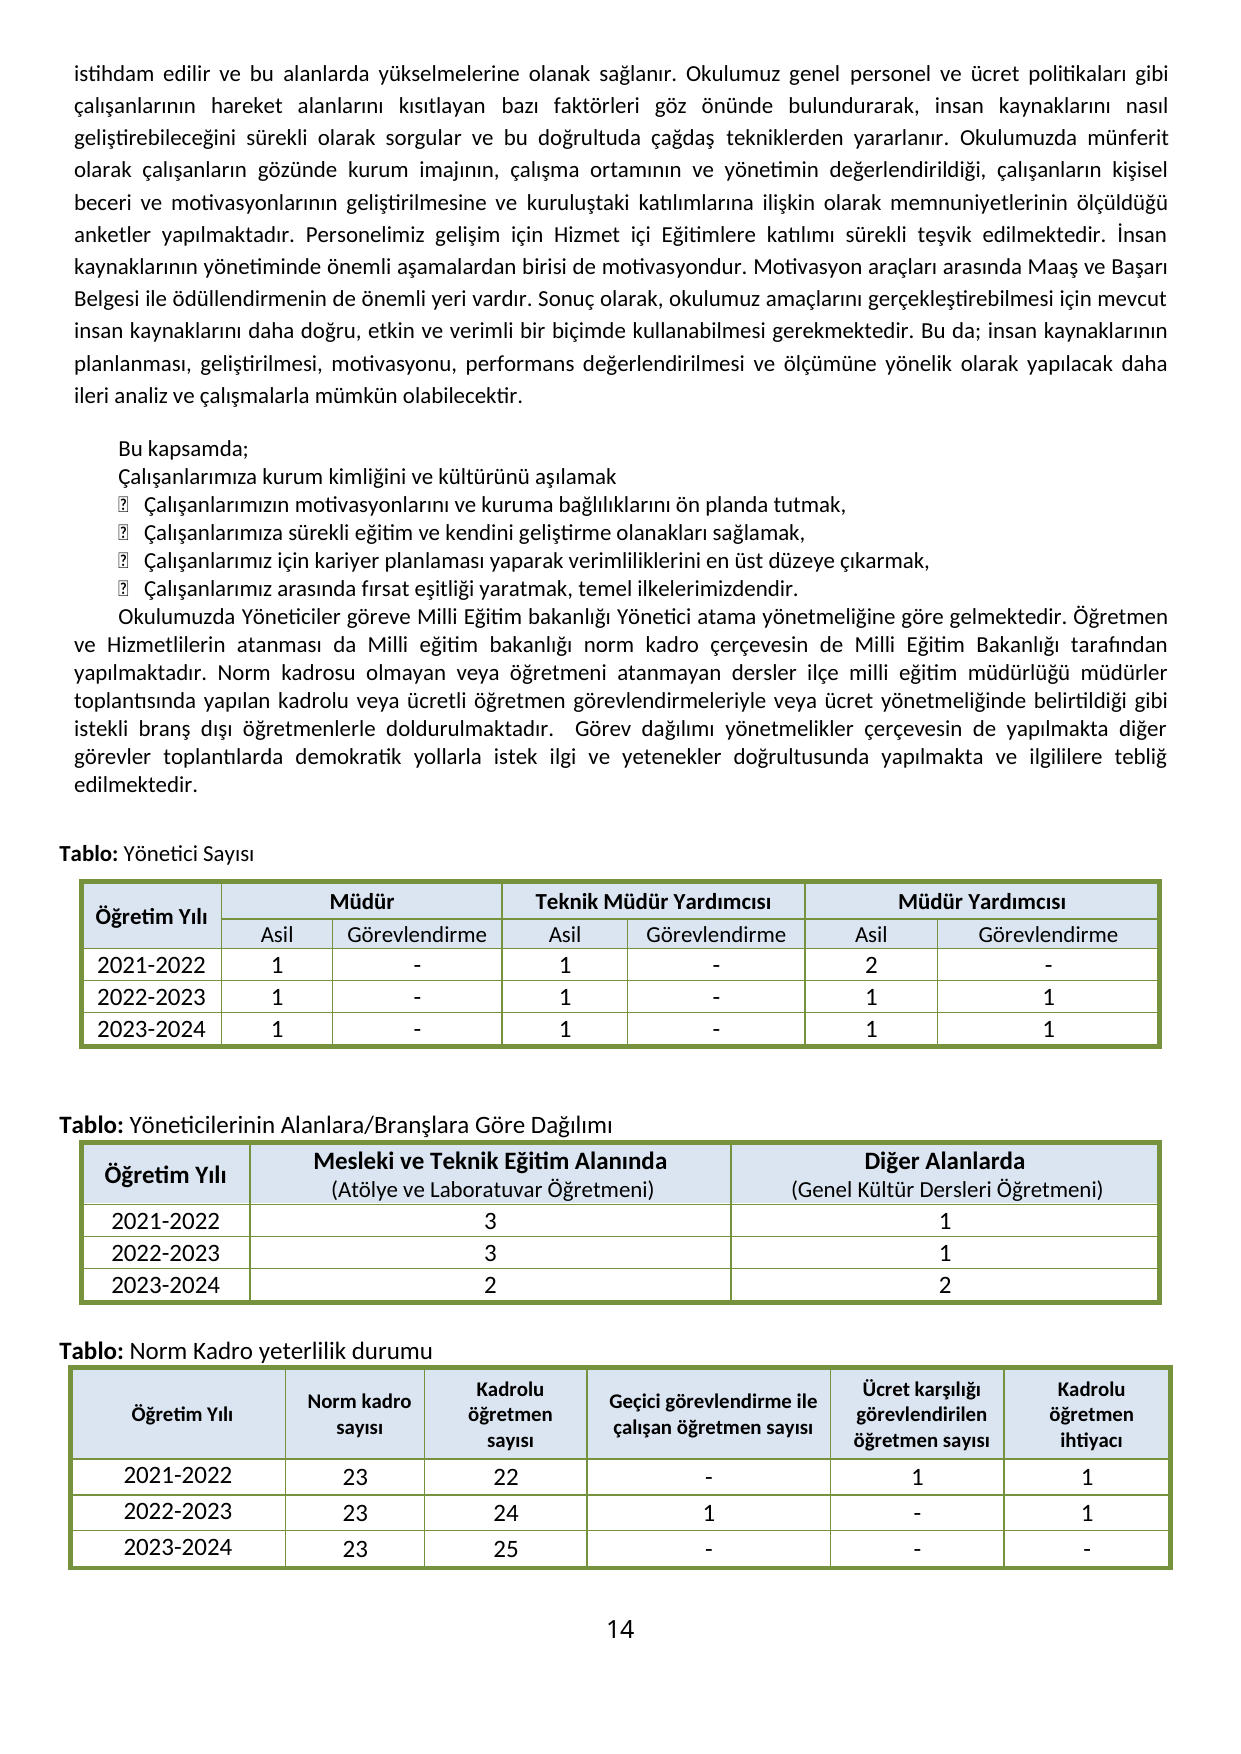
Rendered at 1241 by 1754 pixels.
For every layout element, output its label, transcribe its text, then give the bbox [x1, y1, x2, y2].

table_cell 2022-2023 [73, 1496, 285, 1530]
table_cell - [831, 1496, 1003, 1530]
table_cell Asil [806, 920, 937, 948]
table_header Ücret karşılığı görevlendirilen öğretmen sayısı [831, 1370, 1003, 1458]
table_cell 2023-2024 [84, 1269, 249, 1300]
text Tablo: Norm Kadro yeterlilik durumu [59, 1335, 1181, 1365]
table_cell 23 [286, 1531, 424, 1566]
table_header Kadrolu öğretmen sayısı [425, 1370, 586, 1458]
table_cell 1 [938, 981, 1157, 1012]
text  Çalışanlarımız arasında fırsat eşitliği yaratmak, temel ilkelerimizdendir. [74, 574, 1169, 602]
text Tablo: Yönetici Sayısı [59, 839, 1181, 867]
table_cell - [938, 949, 1157, 980]
table_cell 2 [251, 1269, 730, 1300]
table_cell 1 [503, 949, 627, 980]
table_header Diğer Alanlarda (Genel Kültür Dersleri Öğretmeni) [732, 1145, 1157, 1203]
table_cell 1 [806, 1013, 937, 1044]
table_cell - [588, 1531, 830, 1566]
table_cell - [1005, 1531, 1168, 1566]
table_cell 1 [222, 949, 332, 980]
table_header Norm kadro sayısı [286, 1370, 424, 1458]
table_cell 2021-2022 [73, 1460, 285, 1494]
table_cell 23 [286, 1496, 424, 1530]
table_cell Asil [503, 920, 627, 948]
table_header Müdür Yardımcısı [806, 884, 1157, 918]
table_cell 1 [938, 1013, 1157, 1044]
table_cell 2021-2022 [84, 949, 221, 980]
text  Çalışanlarımız için kariyer planlaması yaparak verimliliklerini en üst düzeye çıkarmak, [74, 546, 1169, 574]
table_cell - [588, 1460, 830, 1494]
table_cell 1 [732, 1205, 1157, 1236]
table_cell 2023-2024 [84, 1013, 221, 1044]
table_cell 2 [732, 1269, 1157, 1300]
table_cell 1 [588, 1496, 830, 1530]
table_header Müdür [222, 884, 501, 918]
table_cell 24 [425, 1496, 586, 1530]
table_cell 1 [222, 1013, 332, 1044]
table_cell 1 [1005, 1496, 1168, 1530]
table_cell 25 [425, 1531, 586, 1566]
text Tablo: Yöneticilerinin Alanlara/Branşlara Göre Dağılımı [59, 1110, 1181, 1140]
table_cell - [628, 981, 804, 1012]
text Çalışanlarımıza kurum kimliğini ve kültürünü aşılamak [74, 462, 1169, 490]
table_cell - [628, 949, 804, 980]
table_header Teknik Müdür Yardımcısı [503, 884, 804, 918]
table_header Öğretim Yılı [84, 884, 221, 948]
table_cell - [333, 1013, 501, 1044]
table_cell 1 [831, 1460, 1003, 1494]
table_cell 2022-2023 [84, 1237, 249, 1268]
table_cell - [333, 949, 501, 980]
table_cell 1 [1005, 1460, 1168, 1494]
text Okulumuzda Yöneticiler göreve Milli Eğitim bakanlığı Yönetici atama yönetmeliğine göre gelmektedir. Öğretmen ve Hizmetlilerin atanması da Milli eğitim bakanlığı norm kadro çerçevesin de Milli Eğitim Bakanlığı tarafından yapılmaktadır. Norm kadrosu olmayan veya öğretmeni atanmayan dersler ilçe milli eğitim müdürlüğü müdürler toplantısında yapılan kadrolu veya ücretli öğretmen görevlendirmeleriyle veya ücret yönetmeliğinde belirtildiği gibi istekli branş dışı öğretmenlerle doldurulmaktadır. Görev dağılımı yönetmelikler çerçevesin de yapılmakta diğer görevler toplantılarda demokratik yollarla istek ilgi ve yetenekler doğrultusunda yapılmakta ve ilgililere tebliğ edilmektedir. [74, 602, 1169, 798]
table_header Öğretim Yılı [73, 1370, 285, 1458]
table_cell - [333, 981, 501, 1012]
table_cell - [831, 1531, 1003, 1566]
table_cell 1 [732, 1237, 1157, 1268]
table_cell Görevlendirme [333, 920, 501, 948]
table_header Geçici görevlendirme ile çalışan öğretmen sayısı [588, 1370, 830, 1458]
table_cell 1 [503, 1013, 627, 1044]
text Bu kapsamda; [74, 434, 1169, 462]
table_cell 23 [286, 1460, 424, 1494]
table_cell 2 [806, 949, 937, 980]
text  Çalışanlarımızın motivasyonlarını ve kuruma bağlılıklarını ön planda tutmak, [74, 490, 1169, 518]
table_header Mesleki ve Teknik Eğitim Alanında (Atölye ve Laboratuvar Öğretmeni) [251, 1145, 730, 1203]
table_cell 3 [251, 1237, 730, 1268]
table_cell 22 [425, 1460, 586, 1494]
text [74, 59, 1169, 409]
table_cell 3 [251, 1205, 730, 1236]
table_cell Asil [222, 920, 332, 948]
table_cell - [628, 1013, 804, 1044]
table_cell 1 [222, 981, 332, 1012]
table_header Kadrolu öğretmen ihtiyacı [1005, 1370, 1168, 1458]
table_cell Görevlendirme [628, 920, 804, 948]
table_cell 2023-2024 [73, 1531, 285, 1566]
table_cell 1 [806, 981, 937, 1012]
table_cell 1 [503, 981, 627, 1012]
table_cell Görevlendirme [938, 920, 1157, 948]
table_cell 2022-2023 [84, 981, 221, 1012]
table_header Öğretim Yılı [84, 1145, 249, 1203]
text  Çalışanlarımıza sürekli eğitim ve kendini geliştirme olanakları sağlamak, [74, 518, 1169, 546]
table_cell 2021-2022 [84, 1205, 249, 1236]
